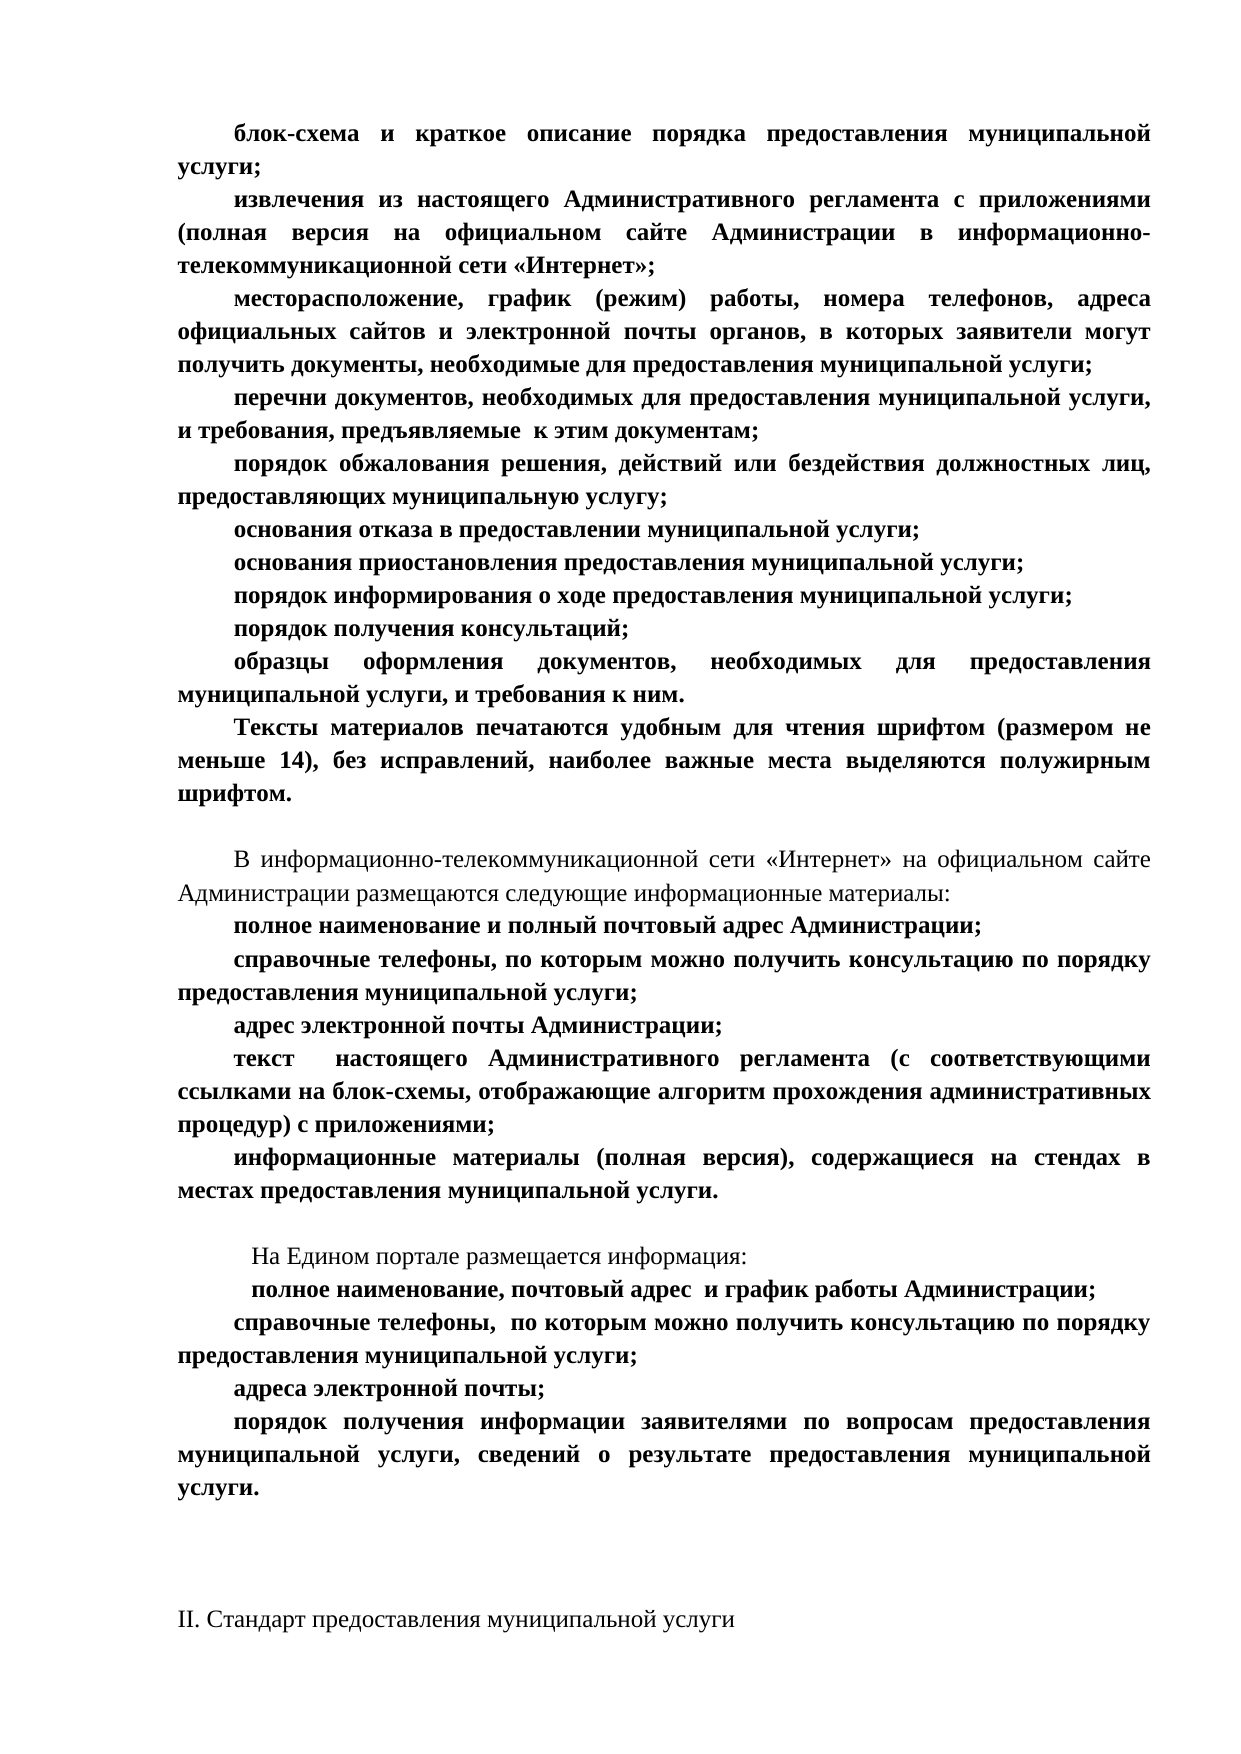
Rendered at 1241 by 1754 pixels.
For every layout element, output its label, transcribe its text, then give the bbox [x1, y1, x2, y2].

text На Едином портале размещается информация: [177, 1241, 1152, 1269]
text образцы оформления документов, необходимых для предоставления муниципальной услуги, и требования к ним. [177, 646, 1152, 708]
text справочные телефоны, по которым можно получить консультацию по порядку предоставления муниципальной услуги; [177, 1307, 1152, 1369]
text блок-схема и краткое описание порядка предоставления муниципальной услуги; [177, 118, 1152, 180]
text адрес электронной почты Администрации; [177, 1010, 1152, 1038]
text порядок обжалования решения, действий или бездействия должностных лиц, предоставляющих муниципальную услугу; [177, 448, 1152, 510]
text перечни документов, необходимых для предоставления муниципальной услуги, и требования, предъявляемые к этим документам; [177, 382, 1152, 444]
text справочные телефоны, по которым можно получить консультацию по порядку предоставления муниципальной услуги; [177, 944, 1152, 1005]
text основания приостановления предоставления муниципальной услуги; [177, 547, 1152, 576]
text текст настоящего Административного регламента (с соответствующими ссылками на блок-схемы, отображающие алгоритм прохождения административных процедур) с приложениями; [177, 1043, 1152, 1137]
text извлечения из настоящего Административного регламента с приложениями (полная версия на официальном сайте Администрации в информационно-телекоммуникационной сети «Интернет»; [177, 184, 1152, 279]
text информационные материалы (полная версия), содержащиеся на стендах в местах предоставления муниципальной услуги. [177, 1142, 1152, 1203]
text полное наименование и полный почтовый адрес Администрации; [177, 911, 1152, 939]
text полное наименование, почтовый адрес и график работы Администрации; [177, 1274, 1152, 1303]
text основания отказа в предоставлении муниципальной услуги; [177, 514, 1152, 543]
text II. Стандарт предоставления муниципальной услуги [177, 1604, 1152, 1633]
text порядок получения консультаций; [177, 613, 1152, 642]
text В информационно-телекоммуникационной сети «Интернет» на официальном сайте Администрации размещаются следующие информационные материалы: [177, 844, 1152, 906]
text адреса электронной почты; [177, 1373, 1152, 1402]
text Тексты материалов печатаются удобным для чтения шрифтом (размером не меньше 14), без исправлений, наиболее важные места выделяются полужирным шрифтом. [177, 712, 1152, 807]
text порядок информирования о ходе предоставления муниципальной услуги; [177, 580, 1152, 609]
text порядок получения информации заявителями по вопросам предоставления муниципальной услуги, сведений о результате предоставления муниципальной услуги. [177, 1406, 1152, 1501]
text месторасположение, график (режим) работы, номера телефонов, адреса официальных сайтов и электронной почты органов, в которых заявители могут получить документы, необходимые для предоставления муниципальной услуги; [177, 283, 1152, 378]
